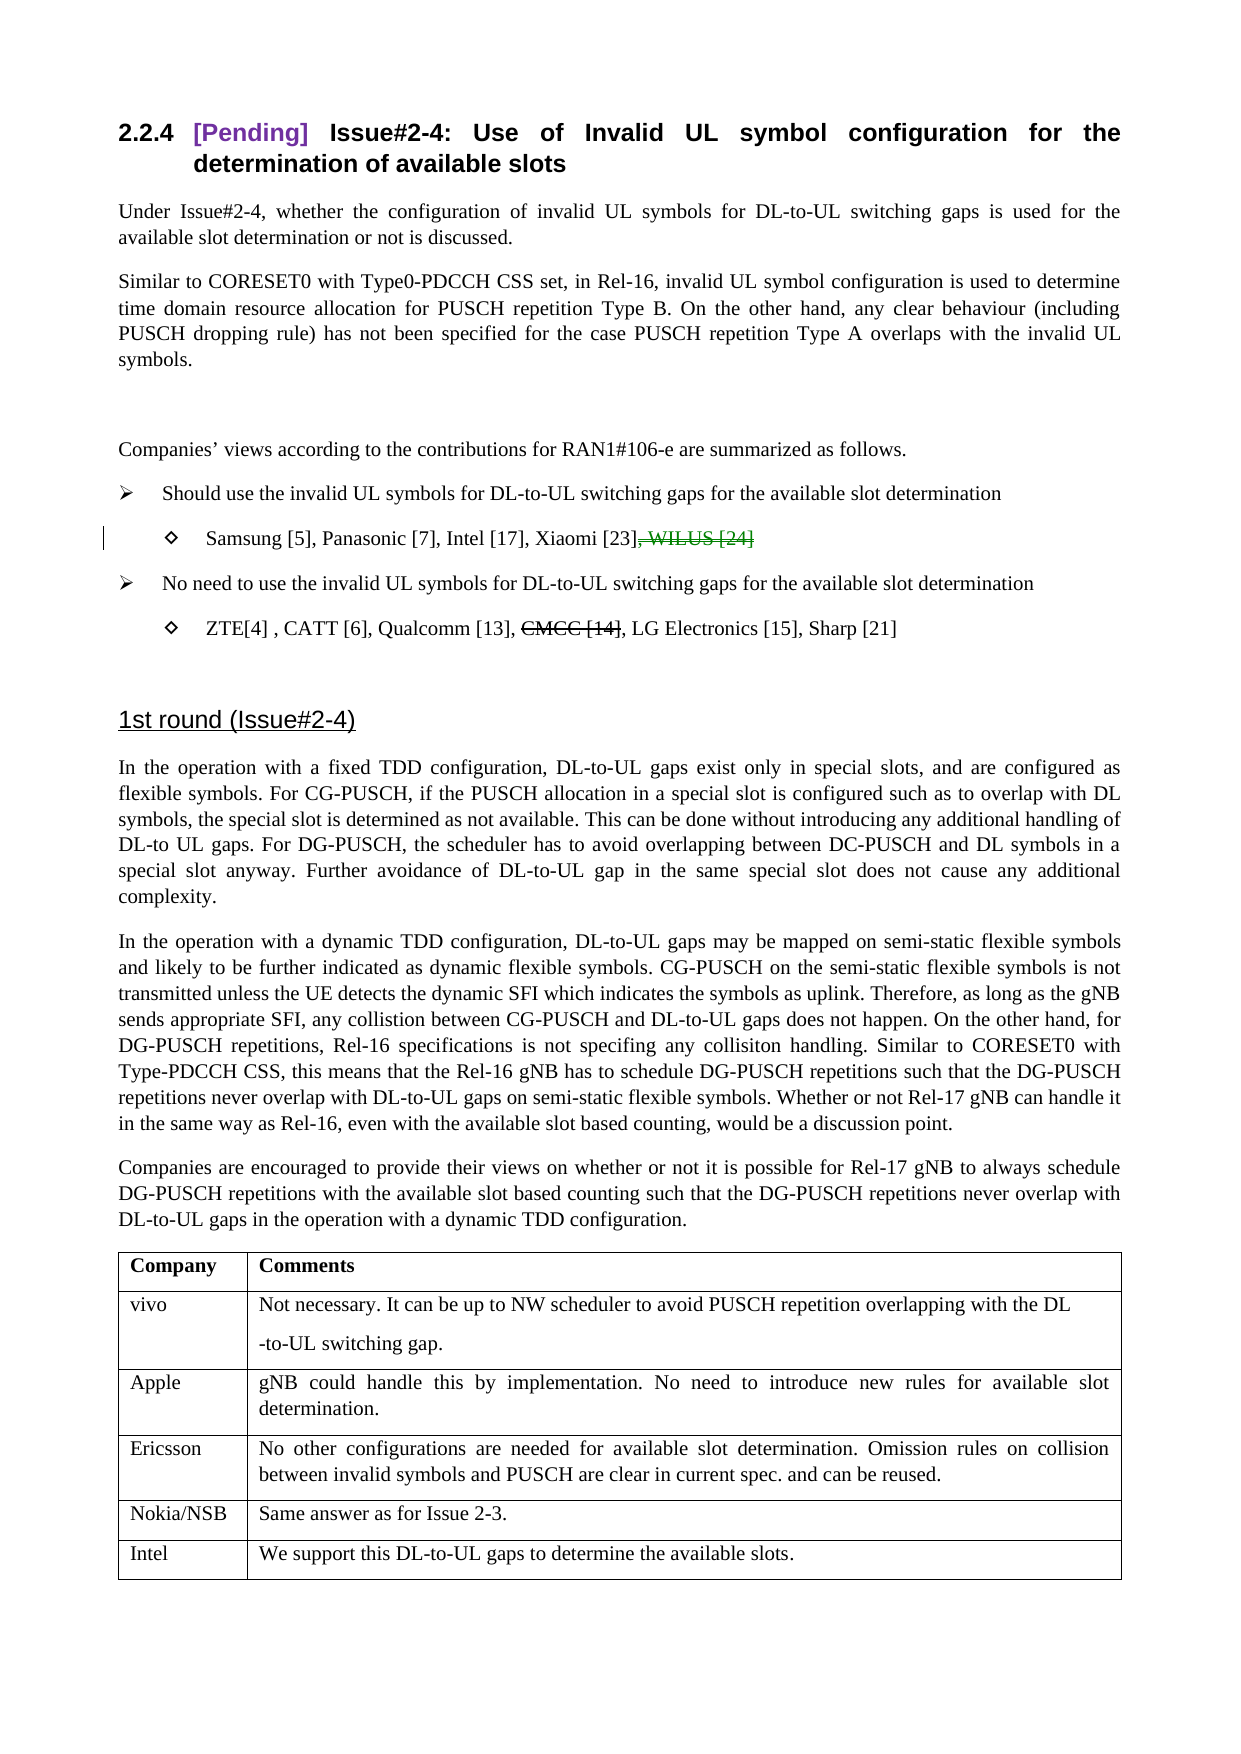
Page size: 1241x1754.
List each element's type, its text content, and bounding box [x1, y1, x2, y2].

table_header Comments [248, 1253, 1121, 1291]
table_cell Apple [119, 1370, 247, 1434]
text Under Issue#2-4, whether the configuration of invalid UL symbols for DL-to-UL switching gaps is used for the available slot determination or not is discussed. [118, 199, 1122, 249]
table_header Company [119, 1253, 247, 1291]
text Companies are encouraged to provide their views on whether or not it is possible for Rel-17 gNB to always schedule DG-PUSCH repetitions with the available slot based counting such that the DG-PUSCH repetitions never overlap with DL-to-UL gaps in the operation with a dynamic TDD configuration. [118, 1155, 1122, 1231]
list Should use the invalid UL symbols for DL-to-UL switching gaps for the available slot determination [118, 481, 1122, 505]
list No need to use the invalid UL symbols for DL-to-UL switching gaps for the available slot determination [118, 571, 1122, 595]
table_cell Intel [119, 1541, 247, 1579]
table_cell gNB could handle this by implementation. No need to introduce new rules for available slot determination. [248, 1370, 1121, 1434]
text Companies’ views according to the contributions for RAN1#106-e are summarized as follows. [118, 437, 1122, 461]
table_cell No other configurations are needed for available slot determination. Omission rules on collision between invalid symbols and PUSCH are clear in current spec. and can be reused. [248, 1436, 1121, 1500]
text 1st round (Issue#2-4) [118, 705, 1122, 733]
table_cell vivo [119, 1292, 247, 1369]
table_cell Same answer as for Issue 2-3. [248, 1501, 1121, 1539]
text Similar to CORESET0 with Type0-PDCCH CSS set, in Rel-16, invalid UL symbol configuration is used to determine time domain resource allocation for PUSCH repetition Type B. On the other hand, any clear behaviour (including PUSCH dropping rule) has not been specified for the case PUSCH repetition Type A overlaps with the invalid UL symbols. [118, 269, 1122, 371]
list ZTE[4] , CATT [6], Qualcomm [13], CMCC [14], LG Electronics [15], Sharp [21] [162, 615, 1122, 639]
text In the operation with a dynamic TDD configuration, DL-to-UL gaps may be mapped on semi-static flexible symbols and likely to be further indicated as dynamic flexible symbols. CG-PUSCH on the semi-static flexible symbols is not transmitted unless the UE detects the dynamic SFI which indicates the symbols as uplink. Therefore, as long as the gNB sends appropriate SFI, any collistion between CG-PUSCH and DL-to-UL gaps does not happen. On the other hand, for DG-PUSCH repetitions, Rel-16 specifications is not specifing any collisiton handling. Similar to CORESET0 with Type-PDCCH CSS, this means that the Rel-16 gNB has to schedule DG-PUSCH repetitions such that the DG-PUSCH repetitions never overlap with DL-to-UL gaps on semi-static flexible symbols. Whether or not Rel-17 gNB can handle it in the same way as Rel-16, even with the available slot based counting, would be a discussion point. [118, 929, 1122, 1134]
subtitle [Pending] Issue#2-4: Use of Invalid UL symbol configuration for the determination of available slots [118, 118, 1122, 178]
table_cell Not necessary. It can be up to NW scheduler to avoid PUSCH repetition overlapping with the DL -to-UL switching gap. [248, 1292, 1121, 1369]
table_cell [248, 1541, 1121, 1579]
table_cell Nokia/NSB [119, 1501, 247, 1539]
table_cell Ericsson [119, 1436, 247, 1500]
text In the operation with a fixed TDD configuration, DL-to-UL gaps exist only in special slots, and are configured as flexible symbols. For CG-PUSCH, if the PUSCH allocation in a special slot is configured such as to overlap with DL symbols, the special slot is determined as not available. This can be done without introducing any additional handling of DL-to UL gaps. For DG-PUSCH, the scheduler has to avoid overlapping between DC-PUSCH and DL symbols in a special slot anyway. Further avoidance of DL-to-UL gap in the same special slot does not cause any additional complexity. [118, 754, 1122, 908]
list Samsung [5], Panasonic [7], Intel [17], Xiaomi [23] [162, 526, 1122, 550]
